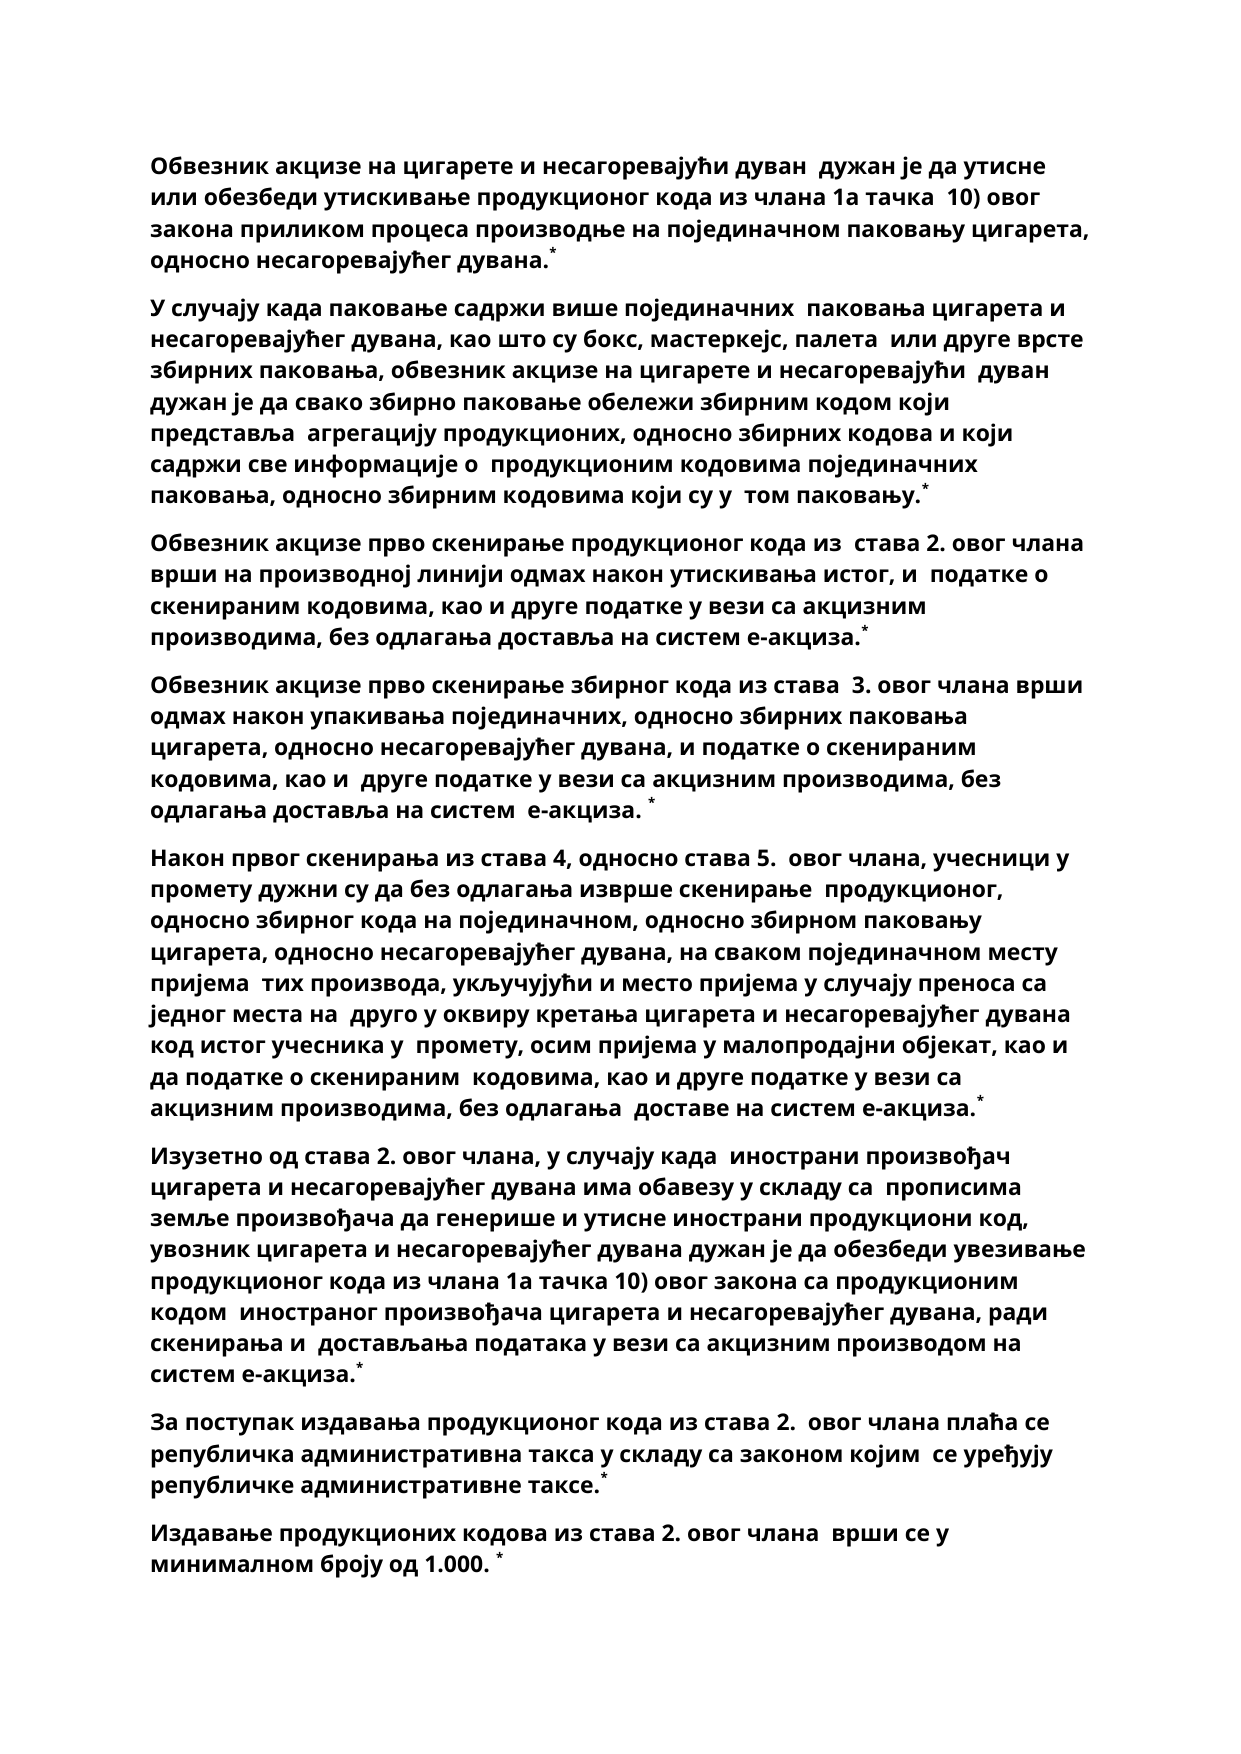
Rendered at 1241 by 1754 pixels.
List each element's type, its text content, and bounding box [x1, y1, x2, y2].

text Изузетно од става 2. овог члана, у случају када инострани произвођач цигарета и несагоревајућег дувана има обавезу у складу са прописима земље произвођача да генерише и утисне инострани продукциони код, увозник цигарета и несагоревајућег дувана дужан је да обезбеди увезивање продукционог кода из члана 1а тачка 10) овог закона са продукционим кодом иностраног произвођача цигарета и несагоревајућег дувана, ради скенирања и достављања података у вези са акцизним производом на систем е-акциза.* [150, 1139, 1090, 1389]
text Обвезник акцизе прво скенирање збирног кода из става 3. овог члана врши одмах након упакивања појединачних, односно збирних паковања цигарета, односно несагоревајућег дувана, и податке о скенираним кодовима, као и друге податке у вези са акцизним производима, без одлагања доставља на систем е-акциза. * [150, 669, 1090, 825]
text Након првог скенирања из става 4, односно става 5. овог члана, учесници у промету дужни су да без одлагања изврше скенирање продукционог, односно збирног кода на појединачном, односно збирном паковању цигарета, односно несагоревајућег дувана, на сваком појединачном месту пријема тих производа, укључујући и место пријема у случају преноса са једног места на друго у оквиру кретања цигарета и несагоревајућег дувана код истог учесника у промету, осим пријема у малопродајни објекат, као и да податке о скенираним кодовима, као и друге податке у вези са акцизним производима, без одлагања доставе на систем е-акциза.* [150, 842, 1090, 1123]
text Издавање продукционих кодова из става 2. овог члана врши се у минималном броју од 1.000. * [150, 1517, 1090, 1579]
text Обвезник акцизе прво скенирање продукционог кода из става 2. овог члана врши на производној линији одмах након утискивања истог, и податке о скенираним кодовима, као и друге податке у вези са акцизним производима, без одлагања доставља на систем е-акциза.* [150, 527, 1090, 652]
text У случају када паковање садржи више појединачних паковања цигарета и несагоревајућег дувана, као што су бокс, мастеркејс, палета или друге врсте збирних паковања, обвезник акцизе на цигарете и несагоревајући дуван дужан је да свако збирно паковање обележи збирним кодом који представља агрегацију продукционих, односно збирних кодова и који садржи све информације о продукционим кодовима појединачних паковања, односно збирним кодовима који су у том паковању.* [150, 292, 1090, 510]
text За поступак издавања продукционог кода из става 2. овог члана плаћа се републичка административна такса у складу са законом којим се уређују републичке административне таксе.* [150, 1406, 1090, 1500]
text Обвезник акцизе на цигарете и несагоревајући дуван дужан је да утисне или обезбеди утискивање продукционог кода из члана 1а тачка 10) овог закона приликом процеса производње на појединачном паковању цигарета, односно несагоревајућег дувана.* [150, 150, 1090, 275]
